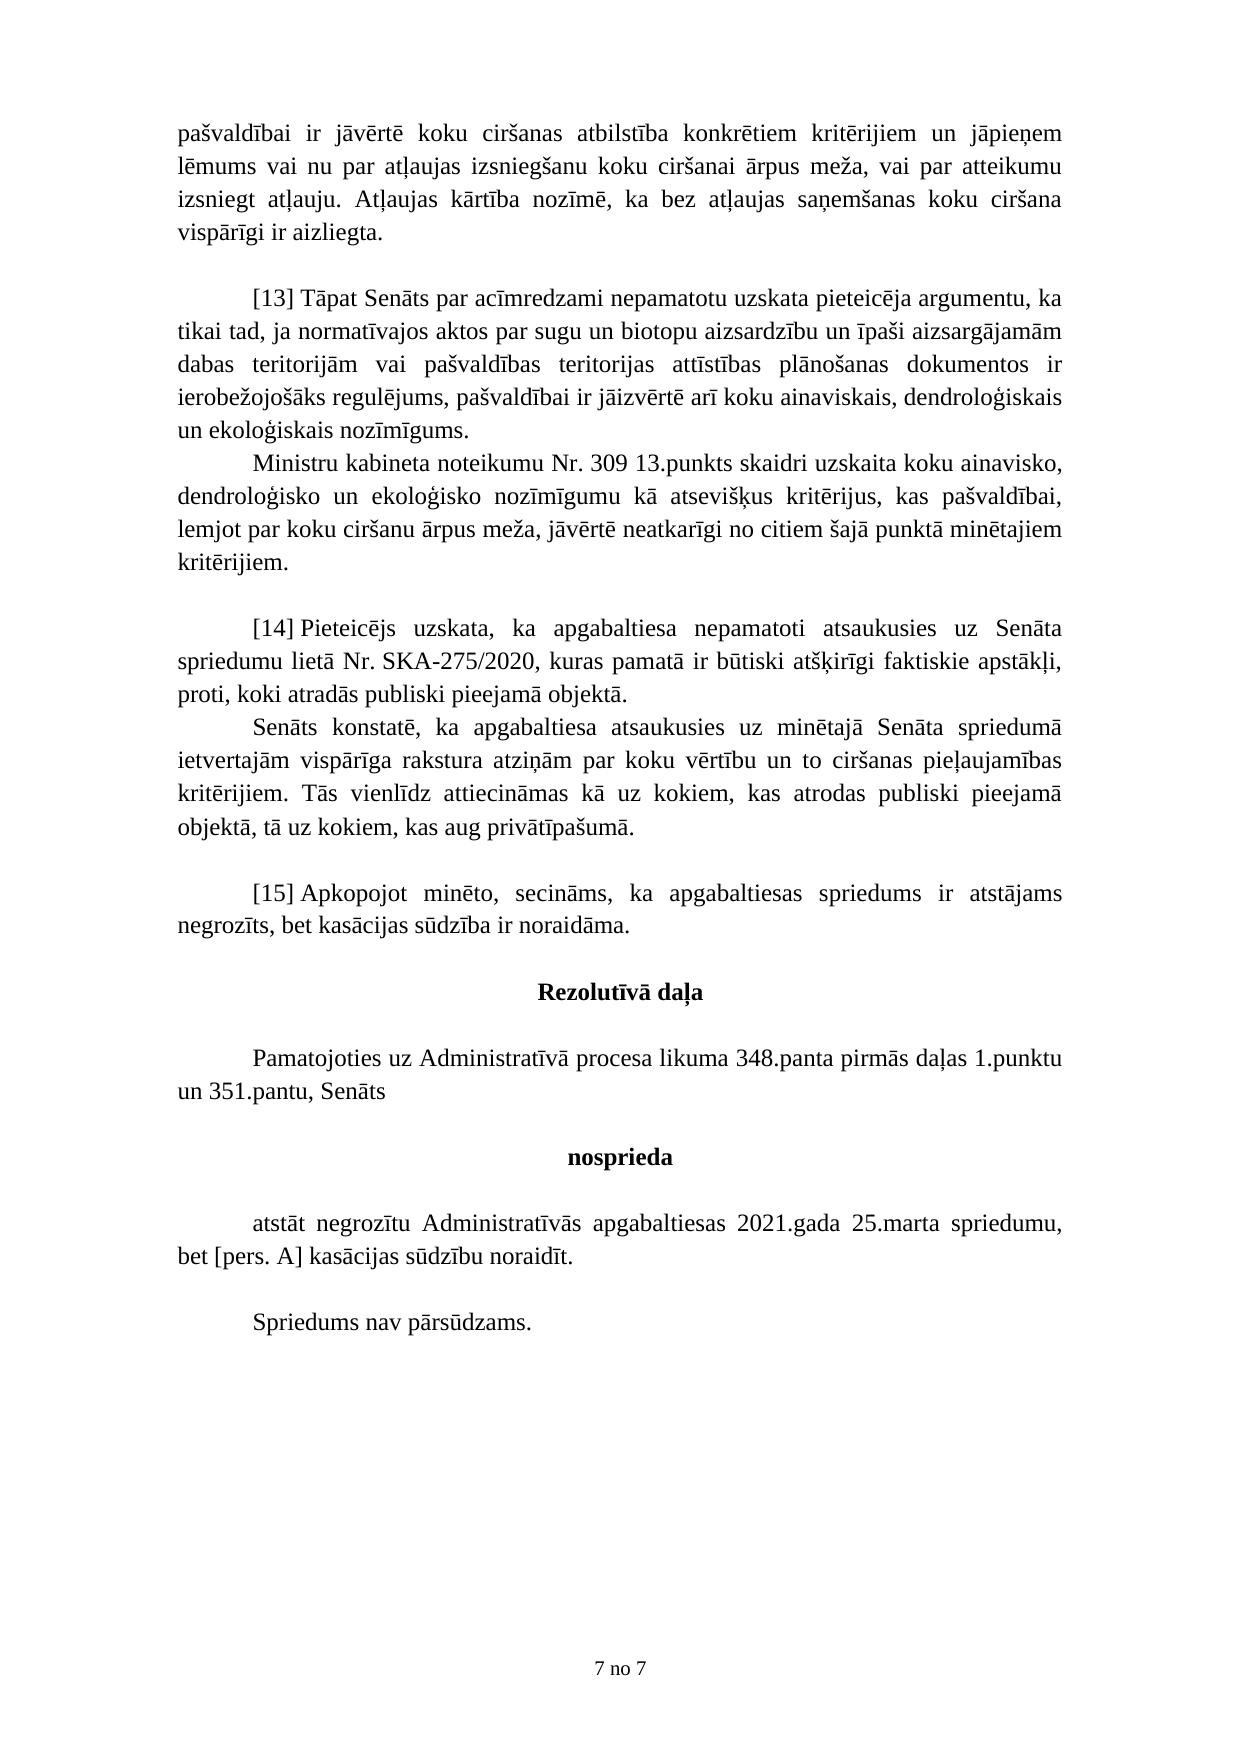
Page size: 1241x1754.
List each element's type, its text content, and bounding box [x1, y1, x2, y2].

text [15] Apkopojot minēto, secināms, ka apgabaltiesas spriedums ir atstājams negrozīts, bet kasācijas sūdzība ir noraidāma. [177, 878, 1063, 939]
text [13] Tāpat Senāts par acīmredzami nepamatotu uzskata pieteicēja argumentu, ka tikai tad, ja normatīvajos aktos par sugu un biotopu aizsardzību un īpaši aizsargājamām dabas teritorijām vai pašvaldības teritorijas attīstības plānošanas dokumentos ir ierobežojošāks regulējums, pašvaldībai ir jāizvērtē arī koku ainaviskais, dendroloģiskais un ekoloģiskais nozīmīgums. [177, 283, 1063, 444]
text nosprieda [177, 1142, 1063, 1171]
text Senāts konstatē, ka apgabaltiesa atsaukusies uz minētajā Senāta spriedumā ietvertajām vispārīga rakstura atziņām par koku vērtību un to ciršanas pieļaujamības kritērijiem. Tās vienlīdz attiecināmas kā uz kokiem, kas atrodas publiski pieejamā objektā, tā uz kokiem, kas aug privātīpašumā. [177, 712, 1063, 840]
text atstāt negrozītu Administratīvās apgabaltiesas 2021.gada 25.marta spriedumu, bet [pers. A] kasācijas sūdzību noraidīt. [177, 1208, 1063, 1269]
text Rezolutīvā daļa [177, 977, 1063, 1005]
text [14] Pieteicējs uzskata, ka apgabaltiesa nepamatoti atsaukusies uz Senāta spriedumu lietā Nr. SKA-275/2020, kuras pamatā ir būtiski atšķirīgi faktiskie apstākļi, proti, koki atradās publiski pieejamā objektā. [177, 613, 1063, 708]
text Spriedums nav pārsūdzams. [177, 1307, 1063, 1336]
text Pamatojoties uz Administratīvā procesa likuma 348.panta pirmās daļas 1.punktu un 351.pantu, Senāts [177, 1043, 1063, 1104]
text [177, 118, 1063, 246]
text Ministru kabineta noteikumu Nr. 309 13.punkts skaidri uzskaita koku ainavisko, dendroloģisko un ekoloģisko nozīmīgumu kā atsevišķus kritērijus, kas pašvaldībai, lemjot par koku ciršanu ārpus meža, jāvērtē neatkarīgi no citiem šajā punktā minētajiem kritērijiem. [177, 448, 1063, 576]
